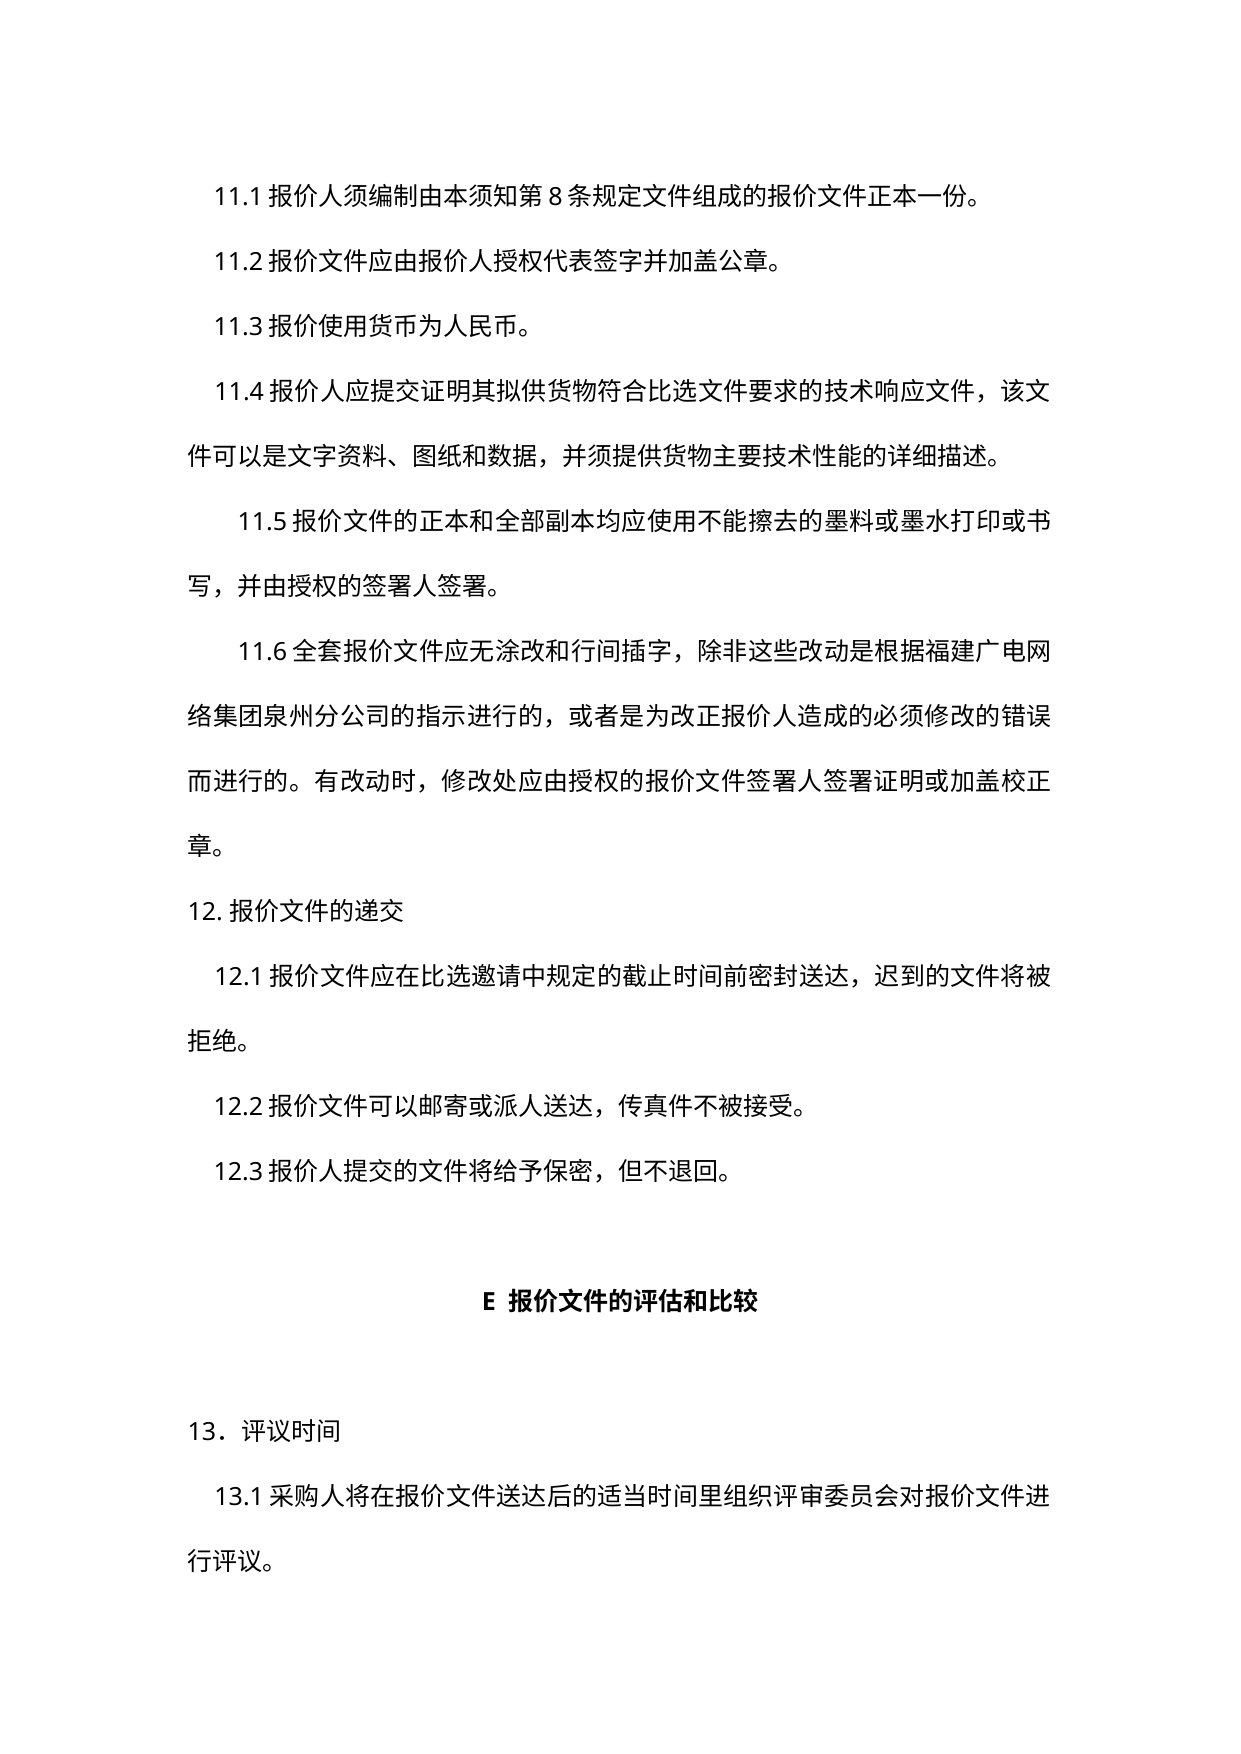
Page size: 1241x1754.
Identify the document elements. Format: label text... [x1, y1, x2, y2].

text 11.2报价文件应由报价人授权代表签字并加盖公章。 [187, 227, 1053, 292]
text 11.3报价使用货币为人民币。 [187, 292, 1053, 357]
text 12. 报价文件的递交 [187, 877, 1053, 942]
text 11.5报价文件的正本和全部副本均应使用不能擦去的墨料或墨水打印或书写，并由授权的签署人签署。 [187, 487, 1053, 617]
text 12.3报价人提交的文件将给予保密，但不退回。 [187, 1137, 1053, 1202]
text E 报价文件的评估和比较 [187, 1267, 1053, 1332]
text 13.1采购人将在报价文件送达后的适当时间里组织评审委员会对报价文件进行评议。 [187, 1462, 1053, 1592]
text 12.2报价文件可以邮寄或派人送达，传真件不被接受。 [187, 1072, 1053, 1137]
text 11.6全套报价文件应无涂改和行间插字，除非这些改动是根据福建广电网络集团泉州分公司的指示进行的，或者是为改正报价人造成的必须修改的错误而进行的。有改动时，修改处应由授权的报价文件签署人签署证明或加盖校正章。 [187, 617, 1053, 877]
text 12.1报价文件应在比选邀请中规定的截止时间前密封送达，迟到的文件将被拒绝。 [187, 942, 1053, 1072]
text 13．评议时间 [187, 1397, 1053, 1462]
text 11.4报价人应提交证明其拟供货物符合比选文件要求的技术响应文件，该文件可以是文字资料、图纸和数据，并须提供货物主要技术性能的详细描述。 [187, 357, 1053, 487]
text 11.1报价人须编制由本须知第8条规定文件组成的报价文件正本一份。 [187, 162, 1053, 227]
